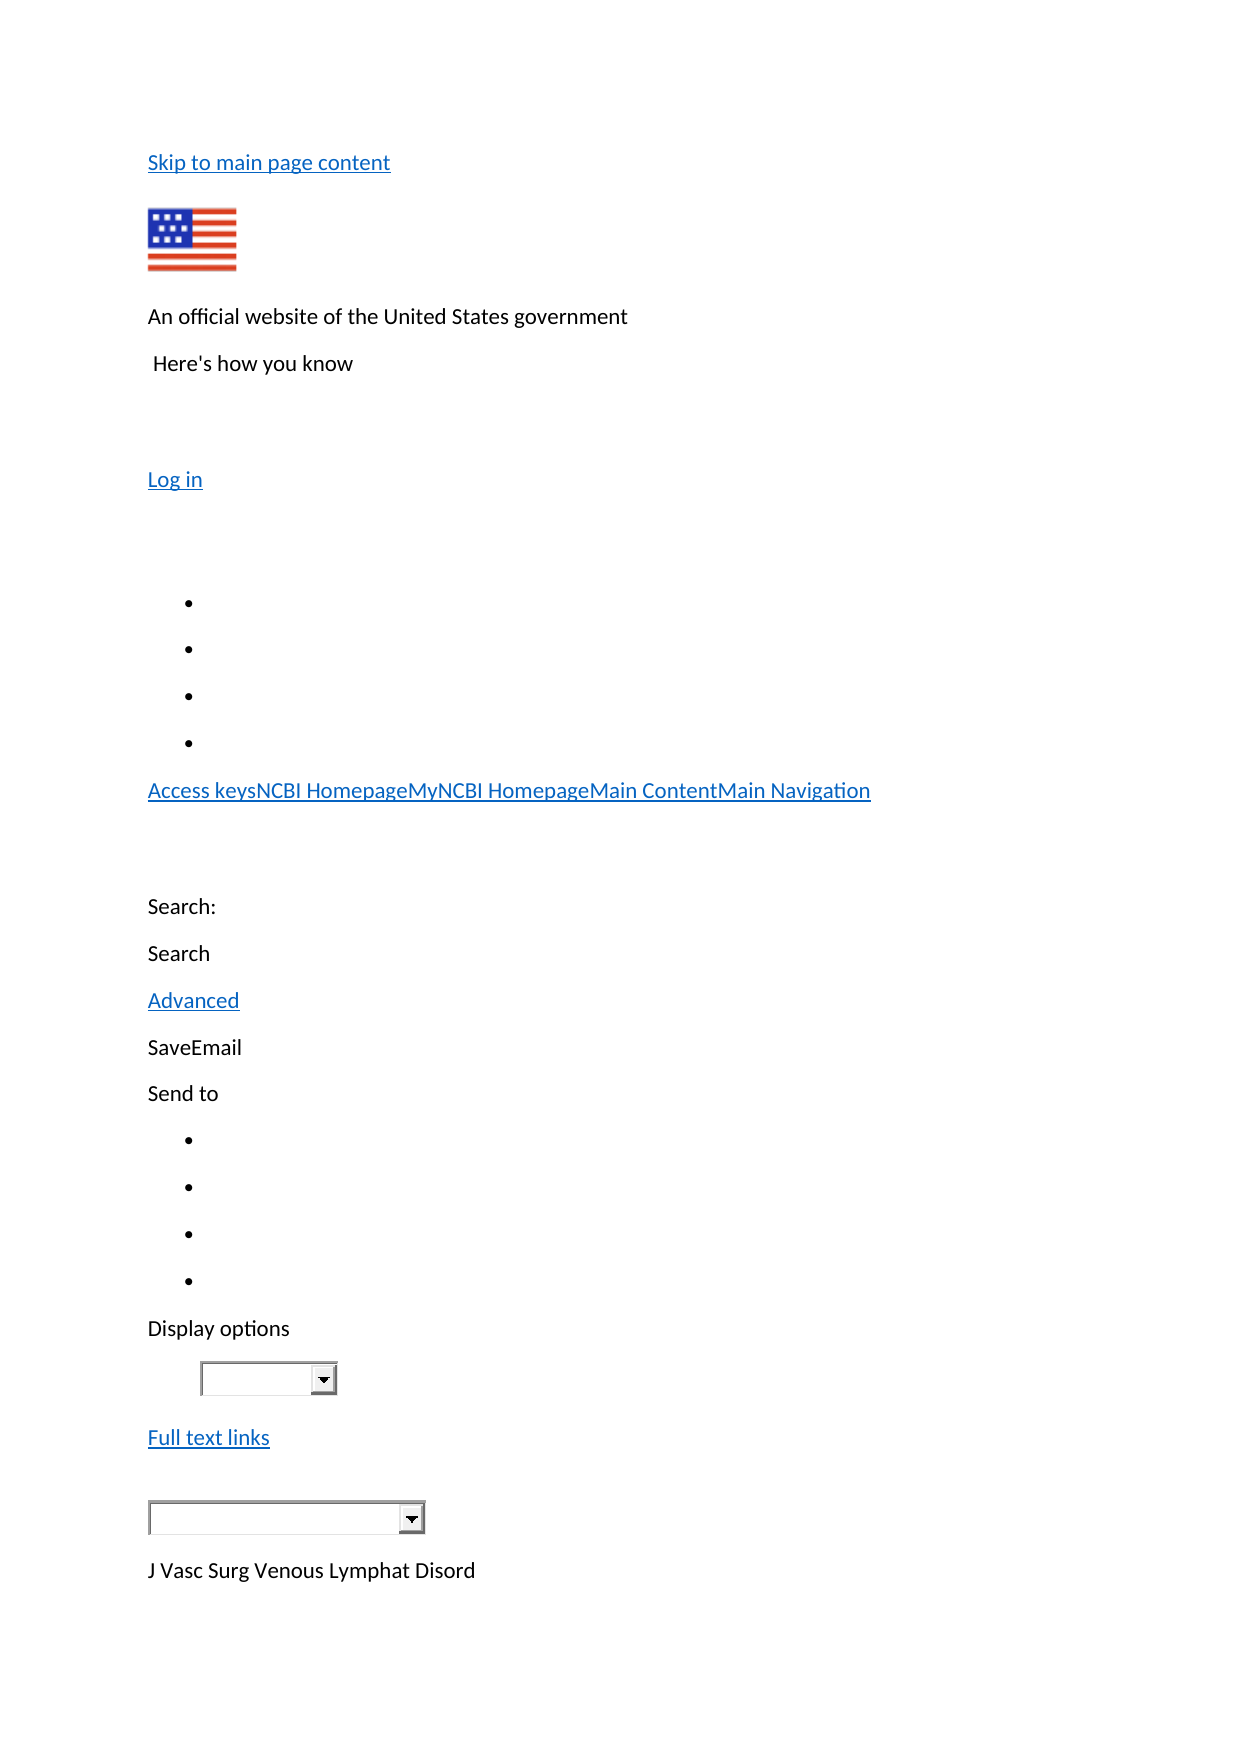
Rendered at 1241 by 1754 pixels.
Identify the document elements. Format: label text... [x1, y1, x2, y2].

text Advanced [148, 986, 1093, 1014]
text Display options [148, 1314, 1093, 1342]
text Log in [148, 465, 1093, 493]
text Search: [148, 892, 1093, 920]
picture [147, 194, 237, 284]
text Here's how you know [148, 349, 1093, 377]
text Access keysNCBI HomepageMyNCBI HomepageMain ContentMain Navigation [148, 776, 1093, 804]
text Search [148, 939, 1093, 967]
text Skip to main page content [148, 148, 1093, 176]
text Send to [148, 1079, 1093, 1108]
text J Vasc Surg Venous Lymphat Disord [148, 1557, 1093, 1584]
text SaveEmail [148, 1033, 1093, 1061]
text Full text links [148, 1423, 1093, 1451]
text An official website of the United States government [148, 302, 1093, 330]
